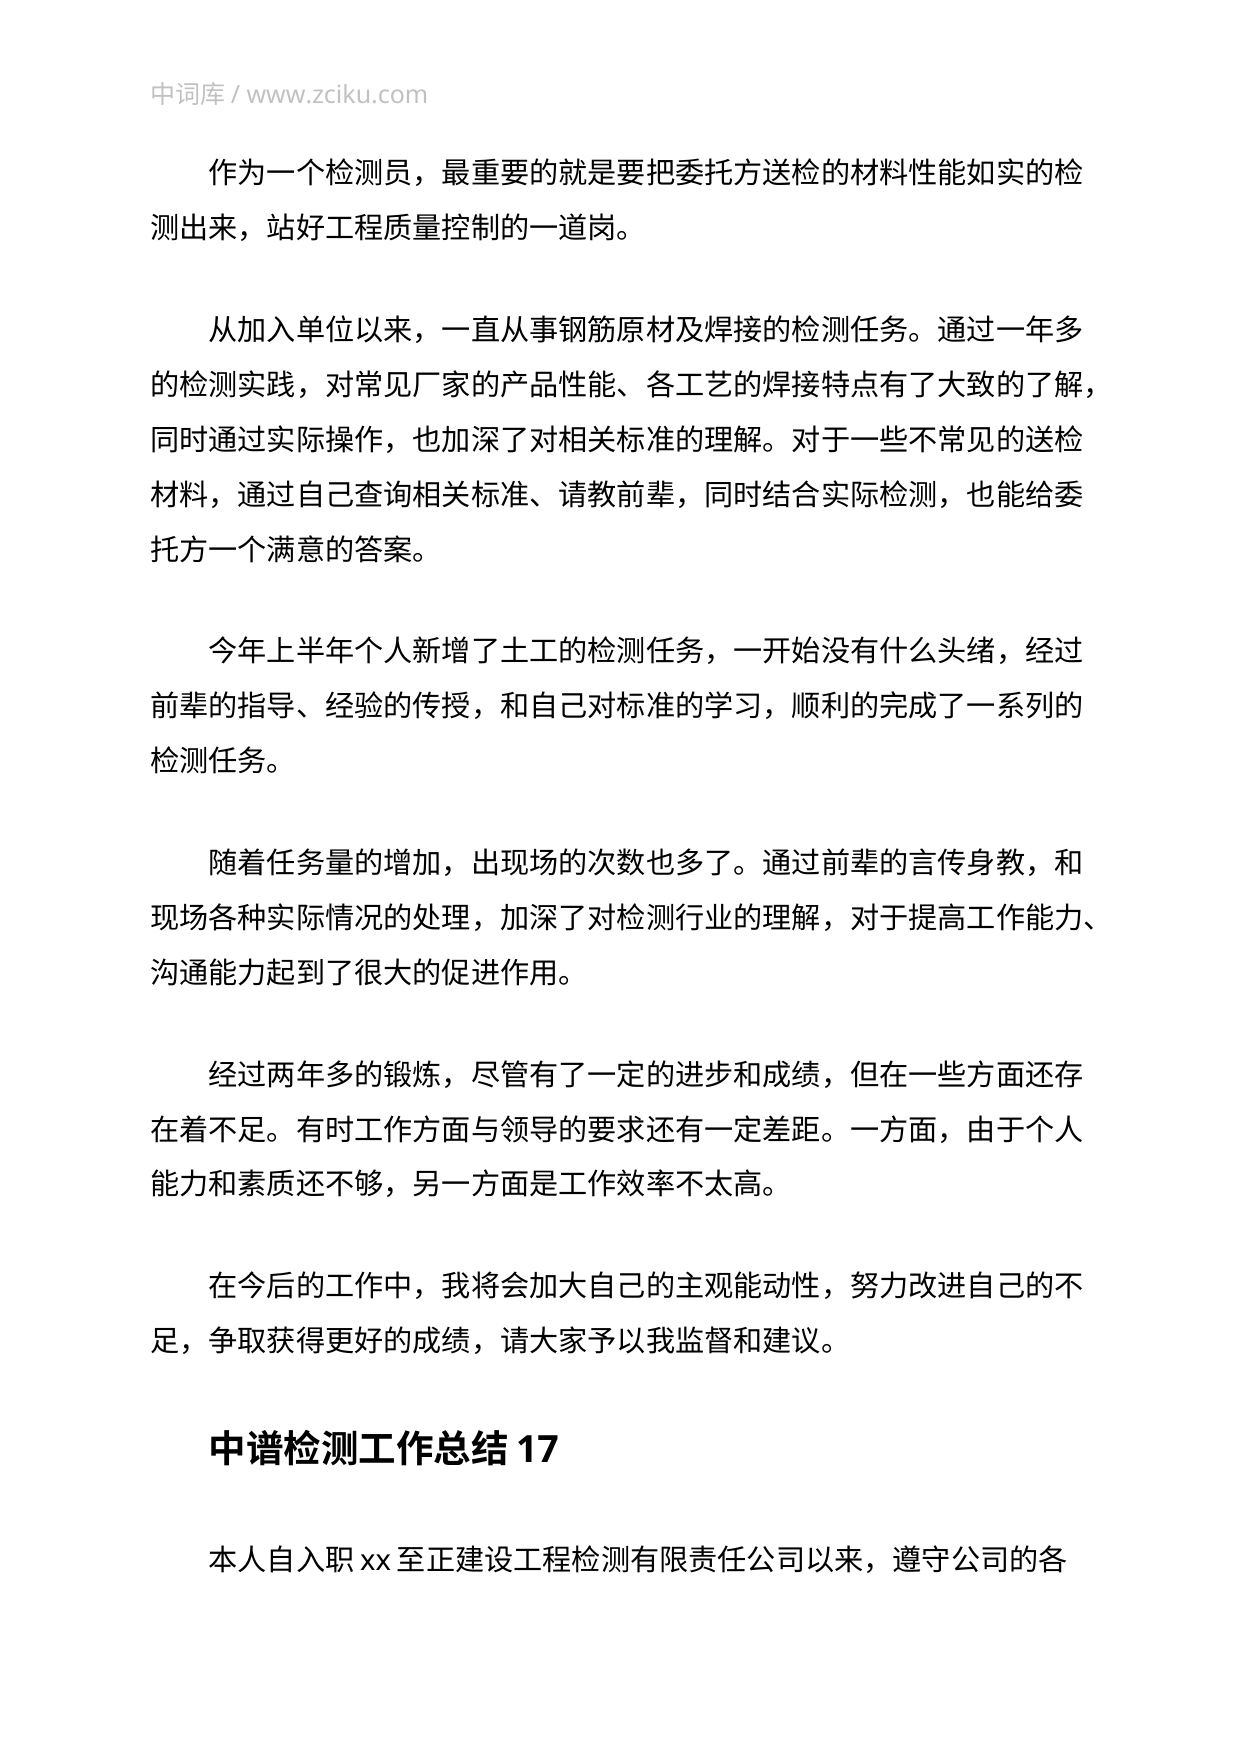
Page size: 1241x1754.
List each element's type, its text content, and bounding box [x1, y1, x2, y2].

text 在今后的工作中，我将会加大自己的主观能动性，努力改进自己的不足，争取获得更好的成绩，请大家予以我监督和建议。 [150, 1263, 1090, 1360]
text 经过两年多的锻炼，尽管有了一定的进步和成绩，但在一些方面还存在着不足。有时工作方面与领导的要求还有一定差距。一方面，由于个人能力和素质还不够，另一方面是工作效率不太高。 [150, 1051, 1090, 1203]
text 今年上半年个人新增了土工的检测任务，一开始没有什么头绪，经过前辈的指导、经验的传授，和自己对标准的学习，顺利的完成了一系列的检测任务。 [150, 628, 1090, 780]
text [150, 1537, 1090, 1579]
text 作为一个检测员，最重要的就是要把委托方送检的材料性能如实的检测出来，站好工程质量控制的一道岗。 [150, 150, 1090, 247]
text 中谱检测工作总结17 [150, 1419, 1090, 1474]
text 随着任务量的增加，出现场的次数也多了。通过前辈的言传身教，和现场各种实际情况的处理，加深了对检测行业的理解，对于提高工作能力、沟通能力起到了很大的促进作用。 [150, 839, 1090, 992]
text 从加入单位以来，一直从事钢筋原材及焊接的检测任务。通过一年多的检测实践，对常见厂家的产品性能、各工艺的焊接特点有了大致的了解，同时通过实际操作，也加深了对相关标准的理解。对于一些不常见的送检材料，通过自己查询相关标准、请教前辈，同时结合实际检测，也能给委托方一个满意的答案。 [150, 307, 1090, 568]
